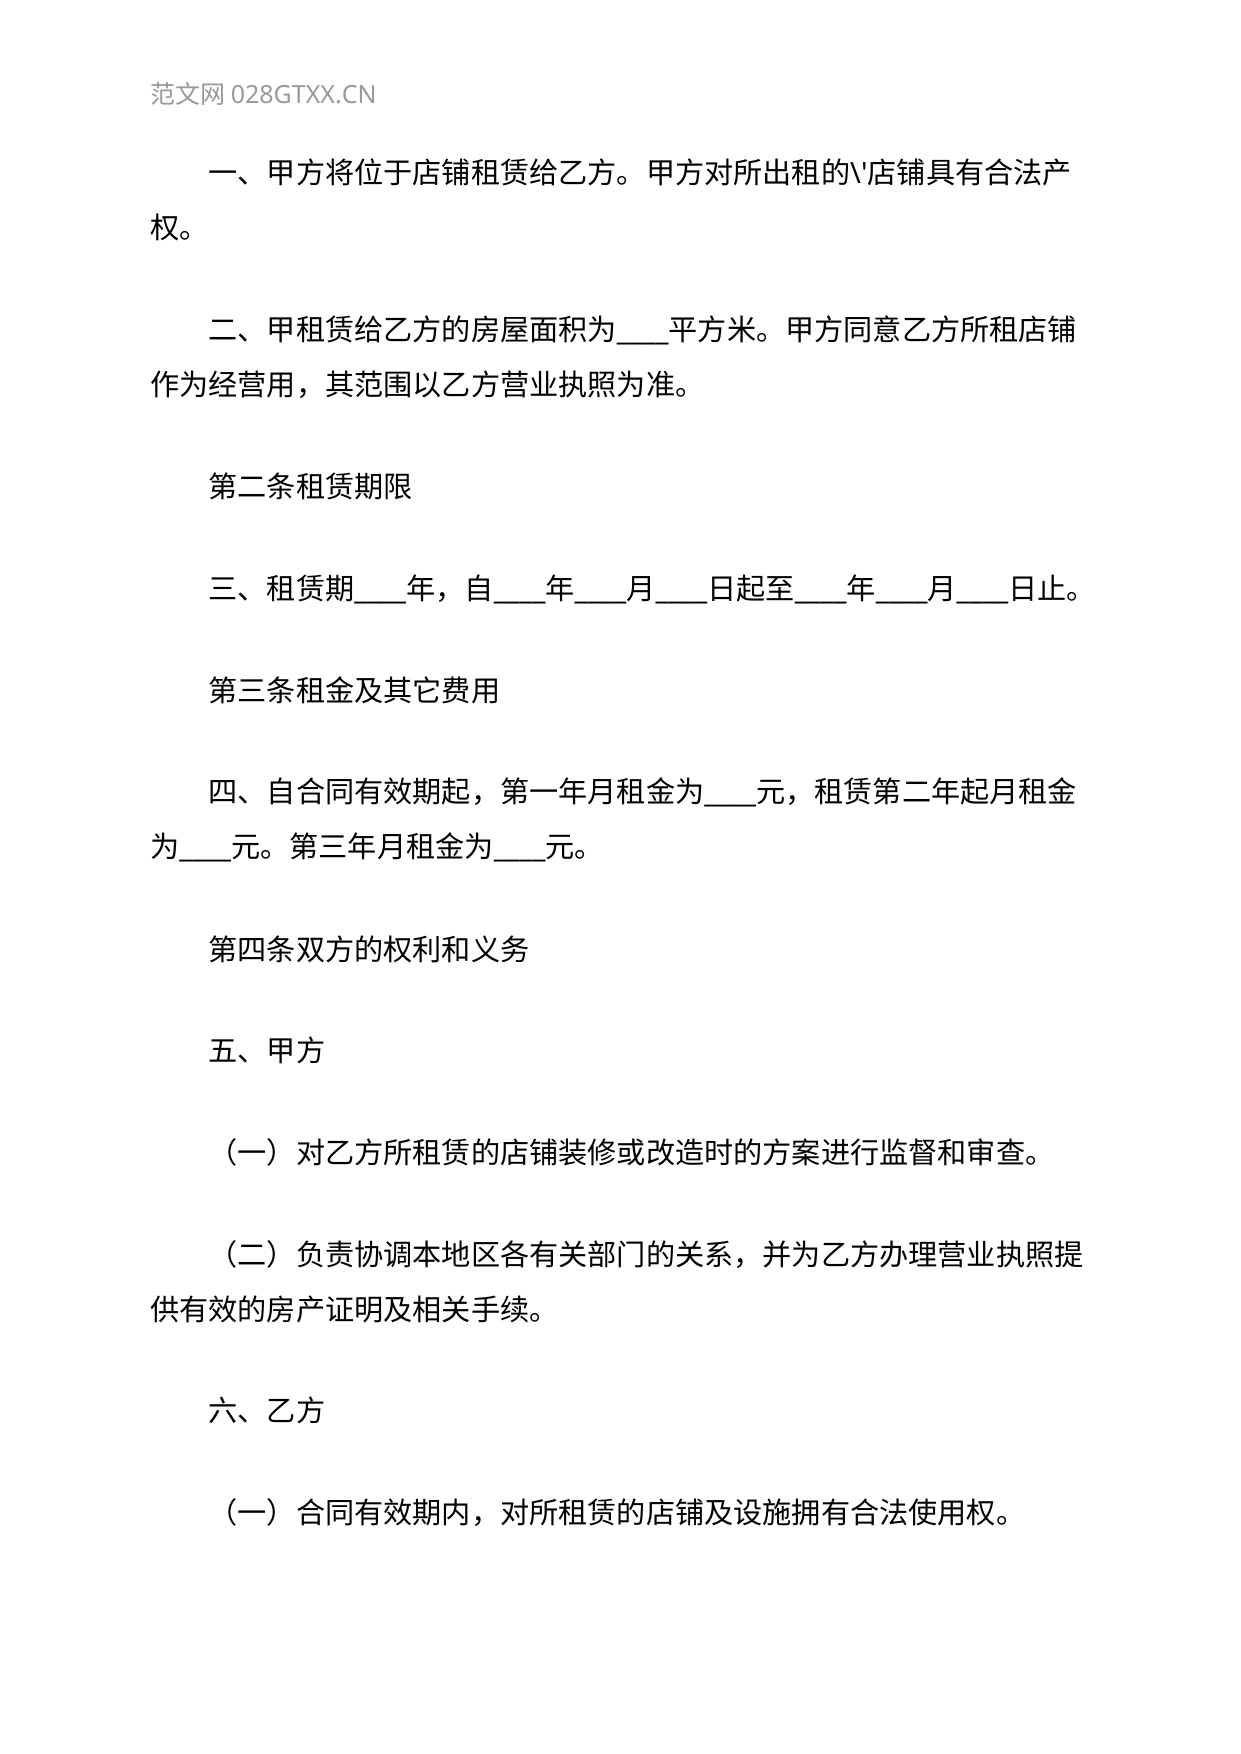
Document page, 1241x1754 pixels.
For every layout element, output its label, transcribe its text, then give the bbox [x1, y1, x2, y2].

text （一）对乙方所租赁的店铺装修或改造时的方案进行监督和审查。 [150, 1129, 1090, 1172]
text 第三条租金及其它费用 [150, 667, 1090, 709]
text 一、甲方将位于店铺租赁给乙方。甲方对所出租的\'店铺具有合法产权。 [150, 150, 1090, 247]
text 第二条租赁期限 [150, 463, 1090, 506]
text 第四条双方的权利和义务 [150, 926, 1090, 968]
text （二）负责协调本地区各有关部门的关系，并为乙方办理营业执照提供有效的房产证明及相关手续。 [150, 1231, 1090, 1328]
text 二、甲租赁给乙方的房屋面积为____平方米。甲方同意乙方所租店铺作为经营用，其范围以乙方营业执照为准。 [150, 307, 1090, 404]
text 五、甲方 [150, 1028, 1090, 1070]
text 三、租赁期____年，自____年____月____日起至____年____月____日止。 [150, 565, 1090, 608]
text （一）合同有效期内，对所租赁的店铺及设施拥有合法使用权。 [150, 1490, 1090, 1532]
text 六、乙方 [150, 1388, 1090, 1430]
text 四、自合同有效期起，第一年月租金为____元，租赁第二年起月租金为____元。第三年月租金为____元。 [150, 769, 1090, 866]
